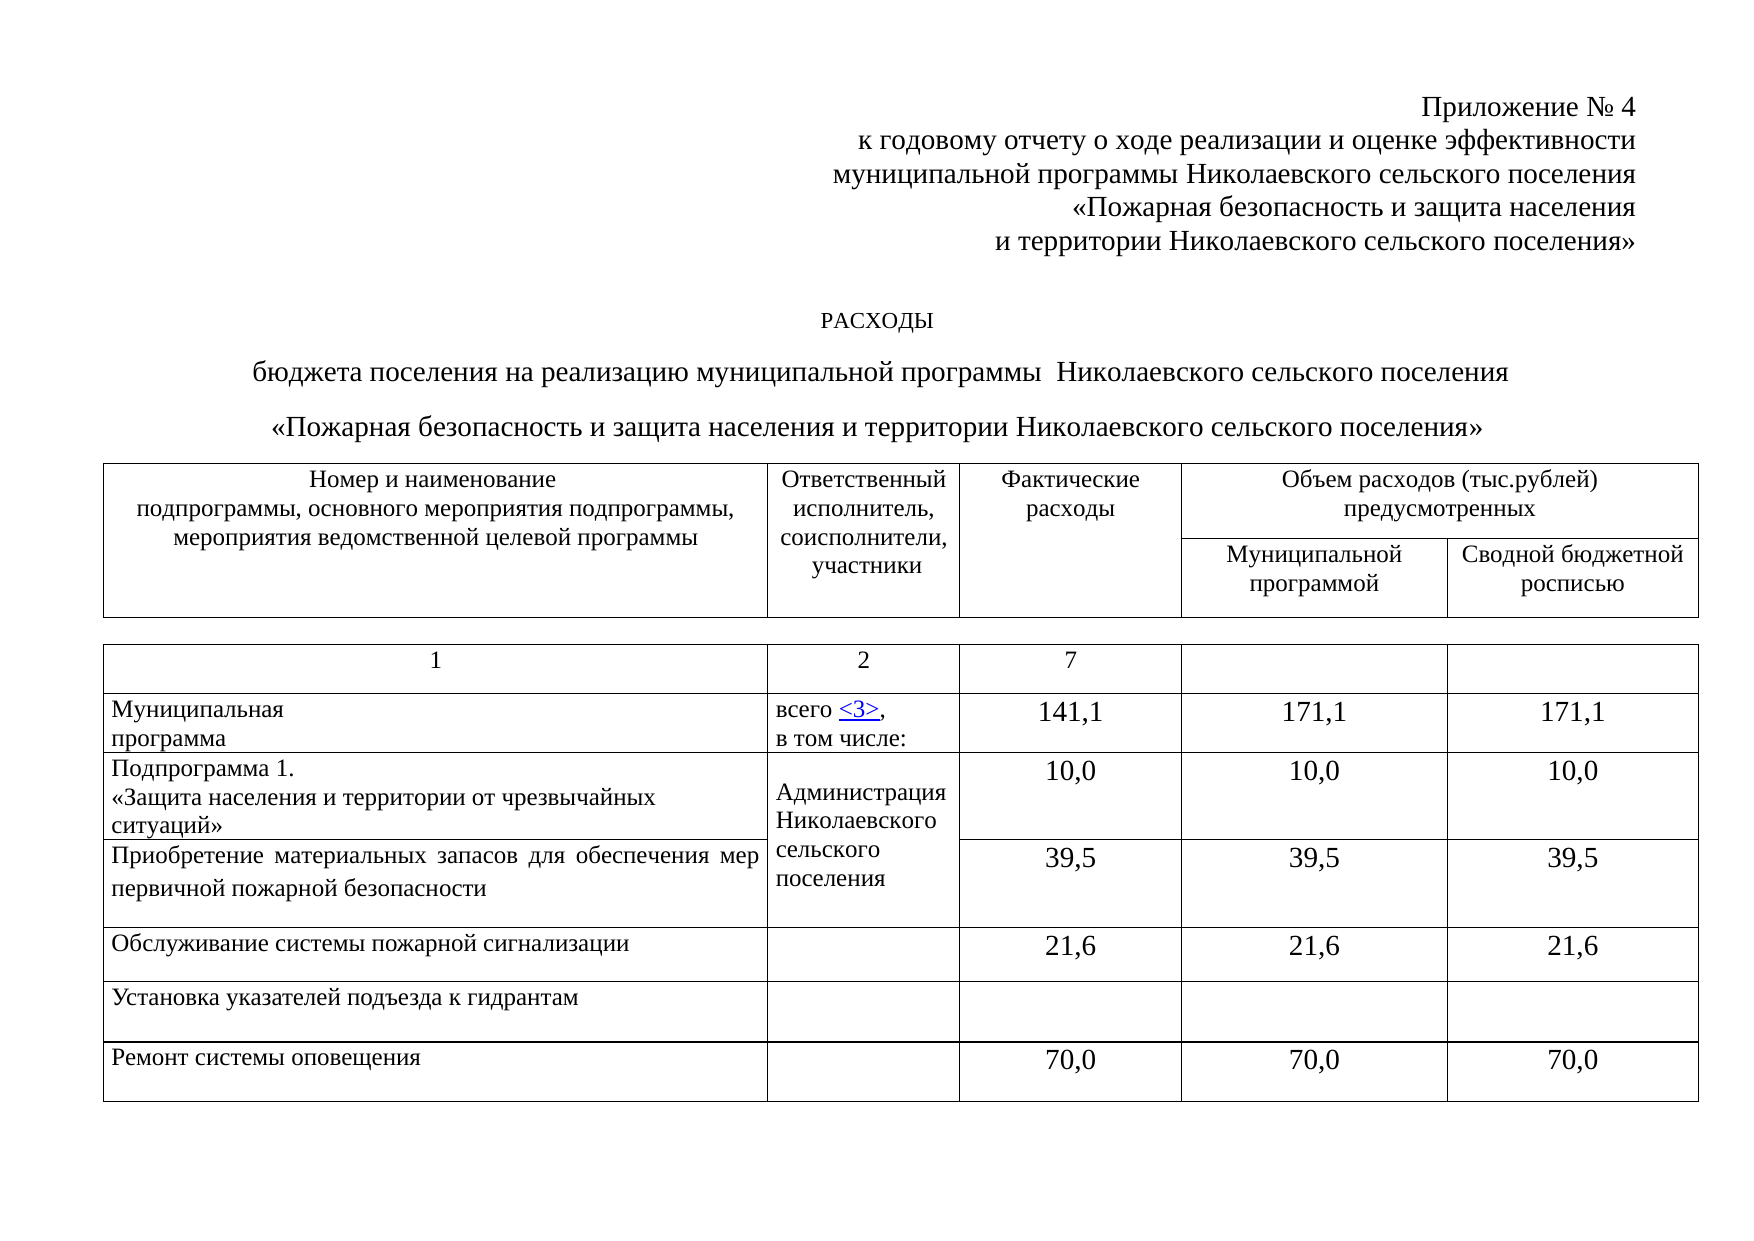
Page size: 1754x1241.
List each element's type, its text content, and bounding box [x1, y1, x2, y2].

table_cell 141,1 [960, 694, 1181, 752]
table_cell 21,6 [1182, 928, 1447, 981]
text «Пожарная безопасность и защита населения [118, 189, 1636, 223]
table_cell [768, 982, 959, 1041]
table_cell 171,1 [1182, 694, 1447, 752]
text РАСХОДЫ [118, 307, 1636, 334]
text муниципальной программы Николаевского сельского поселения [118, 156, 1636, 189]
table_header Фактические расходы [960, 464, 1181, 617]
table_cell 39,5 [1182, 840, 1447, 927]
table_cell 39,5 [1448, 840, 1698, 927]
table_cell Обслуживание системы пожарной сигнализации [104, 928, 767, 981]
table_cell 10,0 [1182, 753, 1447, 839]
table_cell 39,5 [960, 840, 1181, 927]
table_cell 70,0 [960, 1043, 1181, 1101]
table_cell 70,0 [1448, 1043, 1698, 1101]
table_cell Установка указателей подъезда к гидрантам [104, 982, 767, 1041]
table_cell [768, 753, 959, 927]
table_header Объем расходов (тыс.рублей) предусмотренных [1182, 464, 1698, 538]
table_cell 10,0 [960, 753, 1181, 839]
table_cell 70,0 [1182, 1043, 1447, 1101]
table_header 2 [768, 645, 959, 693]
table_header Номер и наименование подпрограммы, основного мероприятия подпрограммы, мероприятия ведомственной целевой программы [104, 464, 767, 617]
text и территории Николаевского сельского поселения» [118, 223, 1636, 256]
table_cell [960, 982, 1181, 1041]
table_header [1182, 645, 1447, 693]
table_cell Муниципальной программой [1182, 539, 1447, 617]
table_cell Сводной бюджетной росписью [1448, 539, 1698, 617]
table_header [1448, 645, 1698, 693]
table_cell 21,6 [1448, 928, 1698, 981]
table_cell [768, 1043, 959, 1101]
table_header 7 [960, 645, 1181, 693]
table_cell [768, 928, 959, 981]
text к годовому отчету о ходе реализации и оценке эффективности [118, 122, 1636, 156]
table_header 1 [104, 645, 767, 693]
text «Пожарная безопасность и защита населения и территории Николаевского сельского поселения» [118, 409, 1636, 442]
table_cell Приобретение материальных запасов для обеспечения мер первичной пожарной безопасности [104, 840, 767, 927]
table_cell Ремонт системы оповещения [104, 1043, 767, 1101]
table_cell Муниципальная программа [104, 694, 767, 752]
table_cell [1448, 982, 1698, 1041]
text бюджета поселения на реализацию муниципальной программы Николаевского сельского поселения [118, 354, 1636, 388]
table_cell [1182, 982, 1447, 1041]
table_cell 21,6 [960, 928, 1181, 981]
table_cell 10,0 [1448, 753, 1698, 839]
table_cell 171,1 [1448, 694, 1698, 752]
table_header Ответственный исполнитель, соисполнители, участники [768, 464, 959, 617]
table_cell всего <3>, в том числе: [768, 694, 959, 752]
text Приложение № 4 [118, 89, 1636, 122]
table_cell Подпрограмма 1. «Защита населения и территории от чрезвычайных ситуаций» [104, 753, 767, 839]
